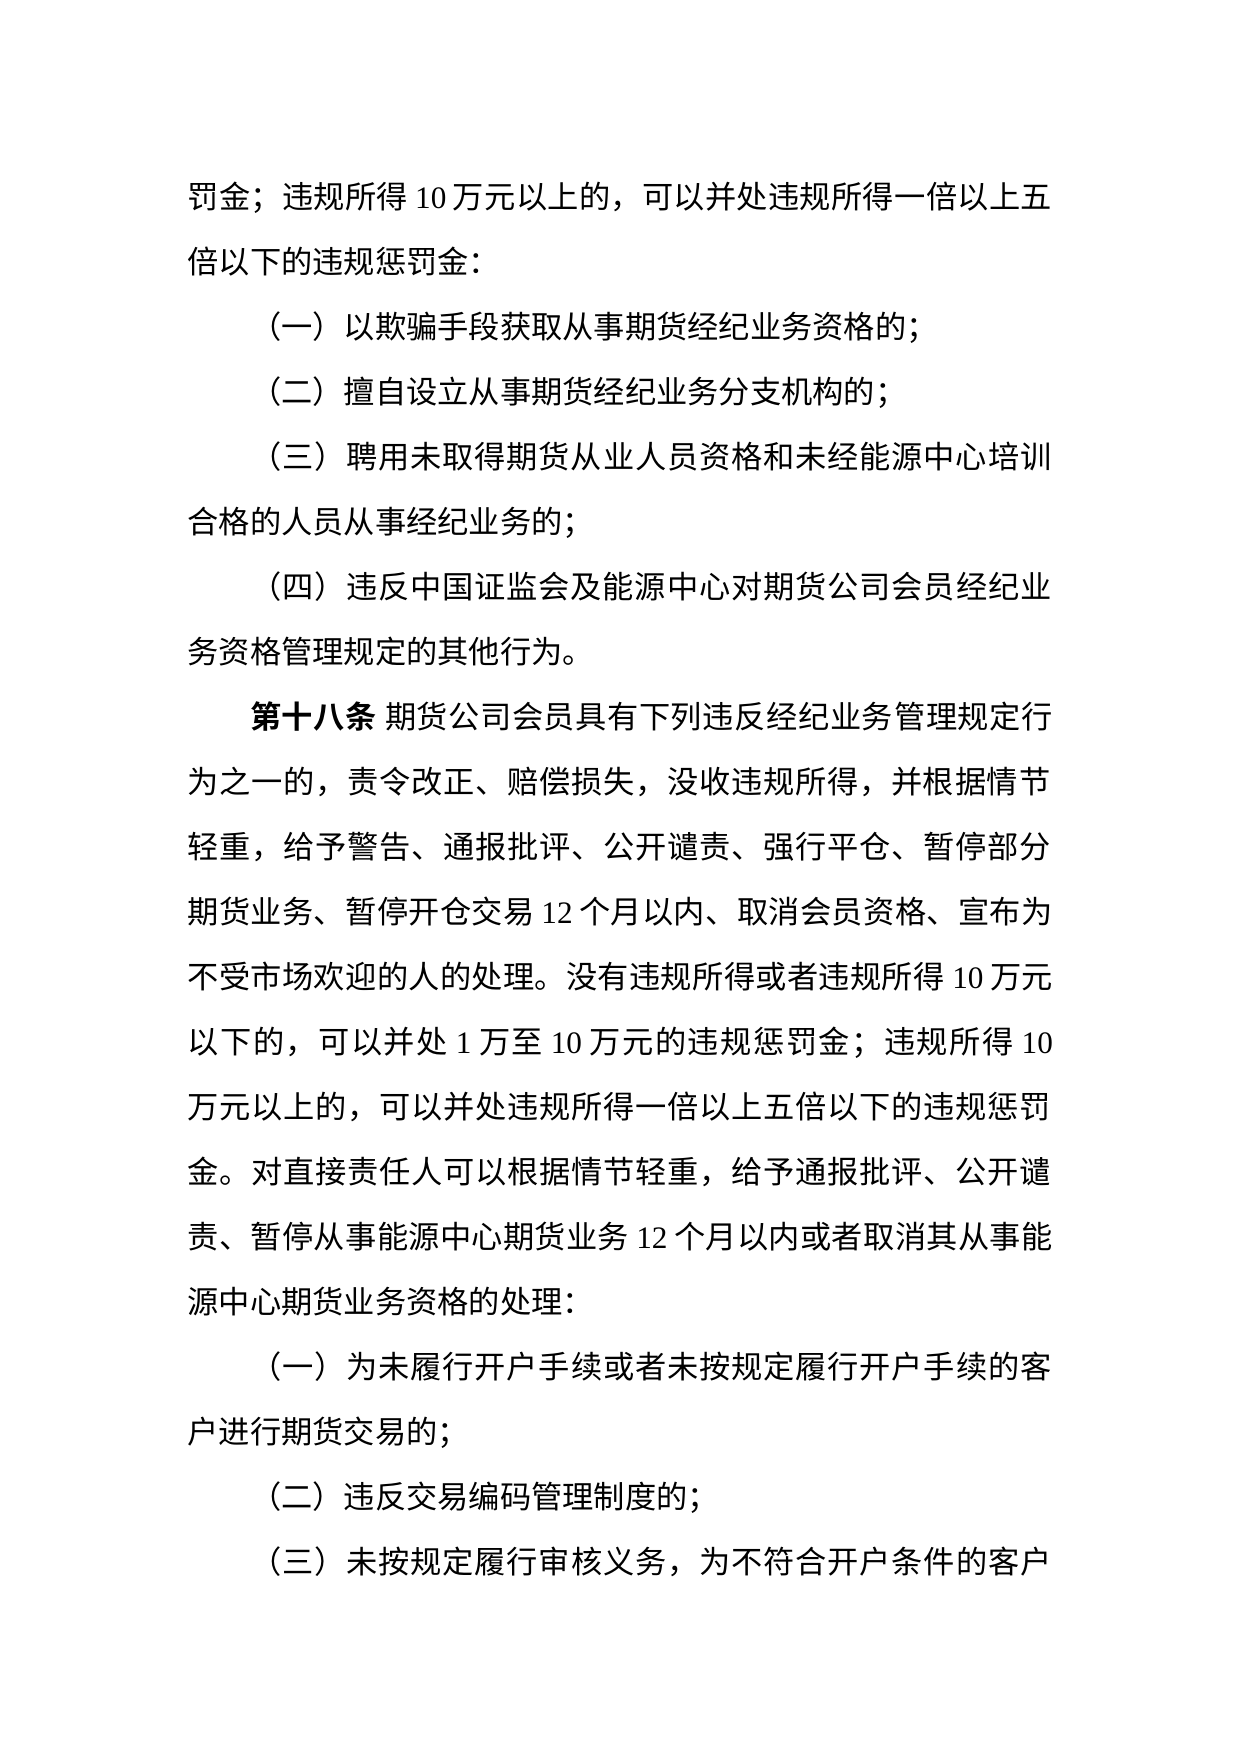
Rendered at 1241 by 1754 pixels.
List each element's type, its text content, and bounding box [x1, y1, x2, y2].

text （二）擅自设立从事期货经纪业务分支机构的； [187, 357, 1053, 422]
text （四）违反中国证监会及能源中心对期货公司会员经纪业务资格管理规定的其他行为。 [187, 552, 1053, 682]
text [187, 1527, 1053, 1592]
text （三）聘用未取得期货从业人员资格和未经能源中心培训合格的人员从事经纪业务的； [187, 422, 1053, 552]
text （一）为未履行开户手续或者未按规定履行开户手续的客户进行期货交易的； [187, 1332, 1053, 1462]
text （一）以欺骗手段获取从事期货经纪业务资格的； [187, 292, 1053, 357]
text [187, 162, 1053, 292]
text （二）违反交易编码管理制度的； [187, 1462, 1053, 1527]
text 第十八条 期货公司会员具有下列违反经纪业务管理规定行为之一的，责令改正、赔偿损失，没收违规所得，并根据情节轻重，给予警告、通报批评、公开谴责、强行平仓、暂停部分期货业务、暂停开仓交易12个月以内、取消会员资格、宣布为不受市场欢迎的人的处理。没有违规所得或者违规所得10万元以下的，可以并处1万至10万元的违规惩罚金；违规所得10万元以上的，可以并处违规所得一倍以上五倍以下的违规惩罚金。对直接责任人可以根据情节轻重，给予通报批评、公开谴责、暂停从事能源中心期货业务12个月以内或者取消其从事能源中心期货业务资格的处理： [187, 682, 1053, 1332]
